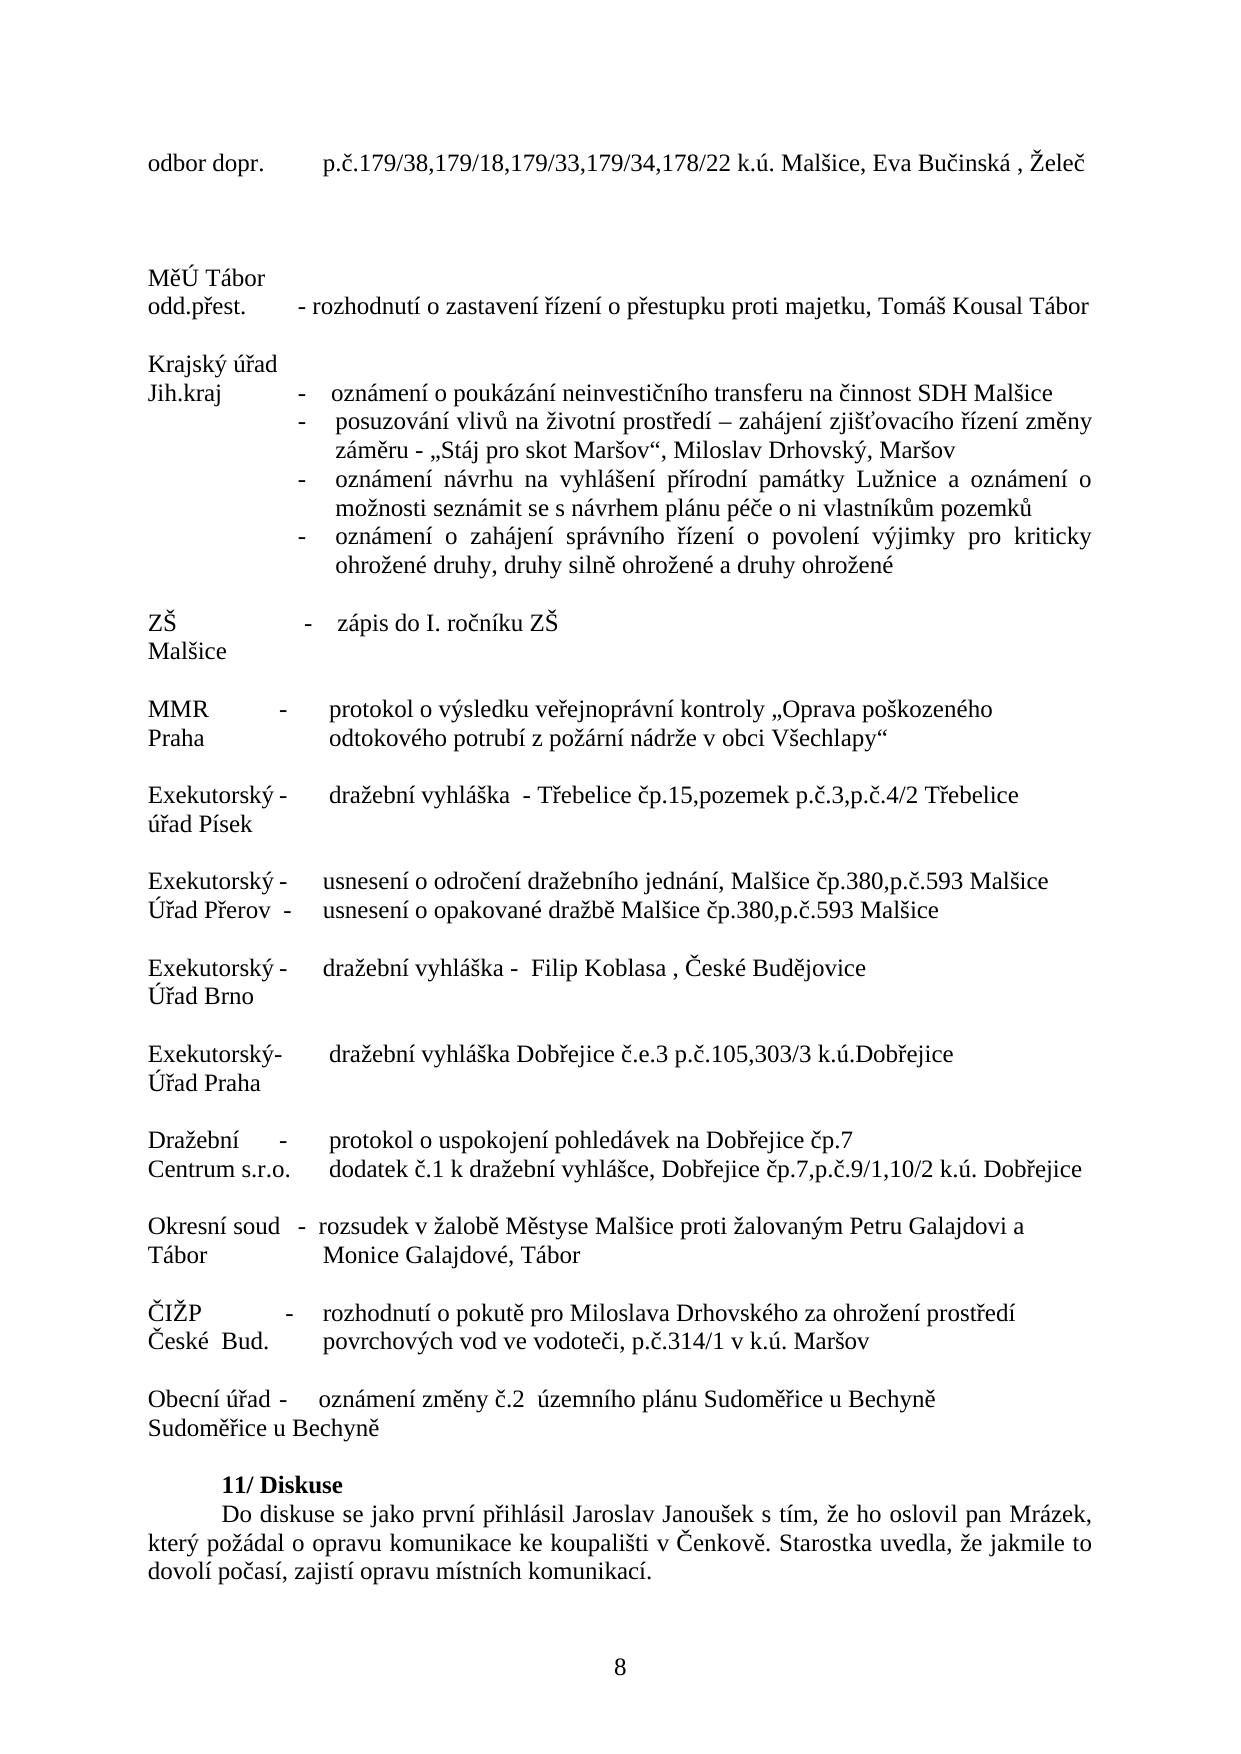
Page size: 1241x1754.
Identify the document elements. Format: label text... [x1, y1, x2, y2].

text Malšice [148, 636, 1093, 665]
text Jih.kraj - oznámení o poukázání neinvestičního transferu na činnost SDH Malšice [148, 378, 1093, 406]
text MěÚ Tábor [148, 263, 1093, 291]
text 11/ Diskuse [221, 1470, 1093, 1499]
text Obecní úřad - oznámení změny č.2 územního plánu Sudoměřice u Bechyně [148, 1384, 1093, 1413]
text MMR - protokol o výsledku veřejnoprávní kontroly „Oprava poškozeného [148, 694, 1093, 723]
text ČIŽP - rozhodnutí o pokutě pro Miloslava Drhovského za ohrožení prostředí [148, 1298, 1093, 1326]
text odd.přest. - rozhodnutí o zastavení řízení o přestupku proti majetku, Tomáš Kousal Tábor [148, 291, 1093, 320]
text Exekutorský - dražební vyhláška - Třebelice čp.15,pozemek p.č.3,p.č.4/2 Třebelice [148, 780, 1093, 809]
text Úřad Brno [148, 981, 1093, 1010]
text Tábor Monice Galajdové, Tábor [148, 1240, 1093, 1269]
list oznámení návrhu na vyhlášení přírodní památky Lužnice a oznámení o možnosti seznámit se s návrhem plánu péče o ni vlastníkům pozemků [298, 464, 1093, 521]
text České Bud. povrchových vod ve vodoteči, p.č.314/1 v k.ú. Maršov [148, 1326, 1093, 1355]
text Centrum s.r.o. dodatek č.1 k dražební vyhlášce, Dobřejice čp.7,p.č.9/1,10/2 k.ú. Dobřejice [148, 1154, 1093, 1183]
text Okresní soud - rozsudek v žalobě Městyse Malšice proti žalovaným Petru Galajdovi a [148, 1211, 1093, 1240]
text Exekutorský - dražební vyhláška - Filip Koblasa , České Budějovice [148, 953, 1093, 981]
text úřad Písek [148, 809, 1093, 838]
text Do diskuse se jako první přihlásil Jaroslav Janoušek s tím, že ho oslovil pan Mrázek, který požádal o opravu komunikace ke koupališti v Čenkově. Starostka uvedla, že jakmile to dovolí počasí, zajistí opravu místních komunikací. [148, 1499, 1093, 1585]
text Praha odtokového potrubí z požární nádrže v obci Všechlapy“ [148, 723, 1093, 751]
text Krajský úřad [148, 349, 1093, 378]
text Úřad Praha [148, 1068, 1093, 1096]
text Dražební - protokol o uspokojení pohledávek na Dobřejice čp.7 [148, 1125, 1093, 1154]
list posuzování vlivů na životní prostředí – zahájení zjišťovacího řízení změny záměru - „Stáj pro skot Maršov“, Miloslav Drhovský, Maršov [298, 406, 1093, 464]
text Úřad Přerov - usnesení o opakované dražbě Malšice čp.380,p.č.593 Malšice [148, 895, 1093, 924]
text ZŠ - zápis do I. ročníku ZŠ [148, 608, 1093, 636]
list oznámení o zahájení správního řízení o povolení výjimky pro kriticky ohrožené druhy, druhy silně ohrožené a druhy ohrožené [298, 521, 1093, 579]
text Sudoměřice u Bechyně [148, 1413, 1093, 1441]
text Exekutorský- dražební vyhláška Dobřejice č.e.3 p.č.105,303/3 k.ú.Dobřejice [148, 1039, 1093, 1068]
text odbor dopr. p.č.179/38,179/18,179/33,179/34,178/22 k.ú. Malšice, Eva Bučinská , Želeč [148, 148, 1093, 176]
text Exekutorský - usnesení o odročení dražebního jednání, Malšice čp.380,p.č.593 Malšice [148, 866, 1093, 895]
